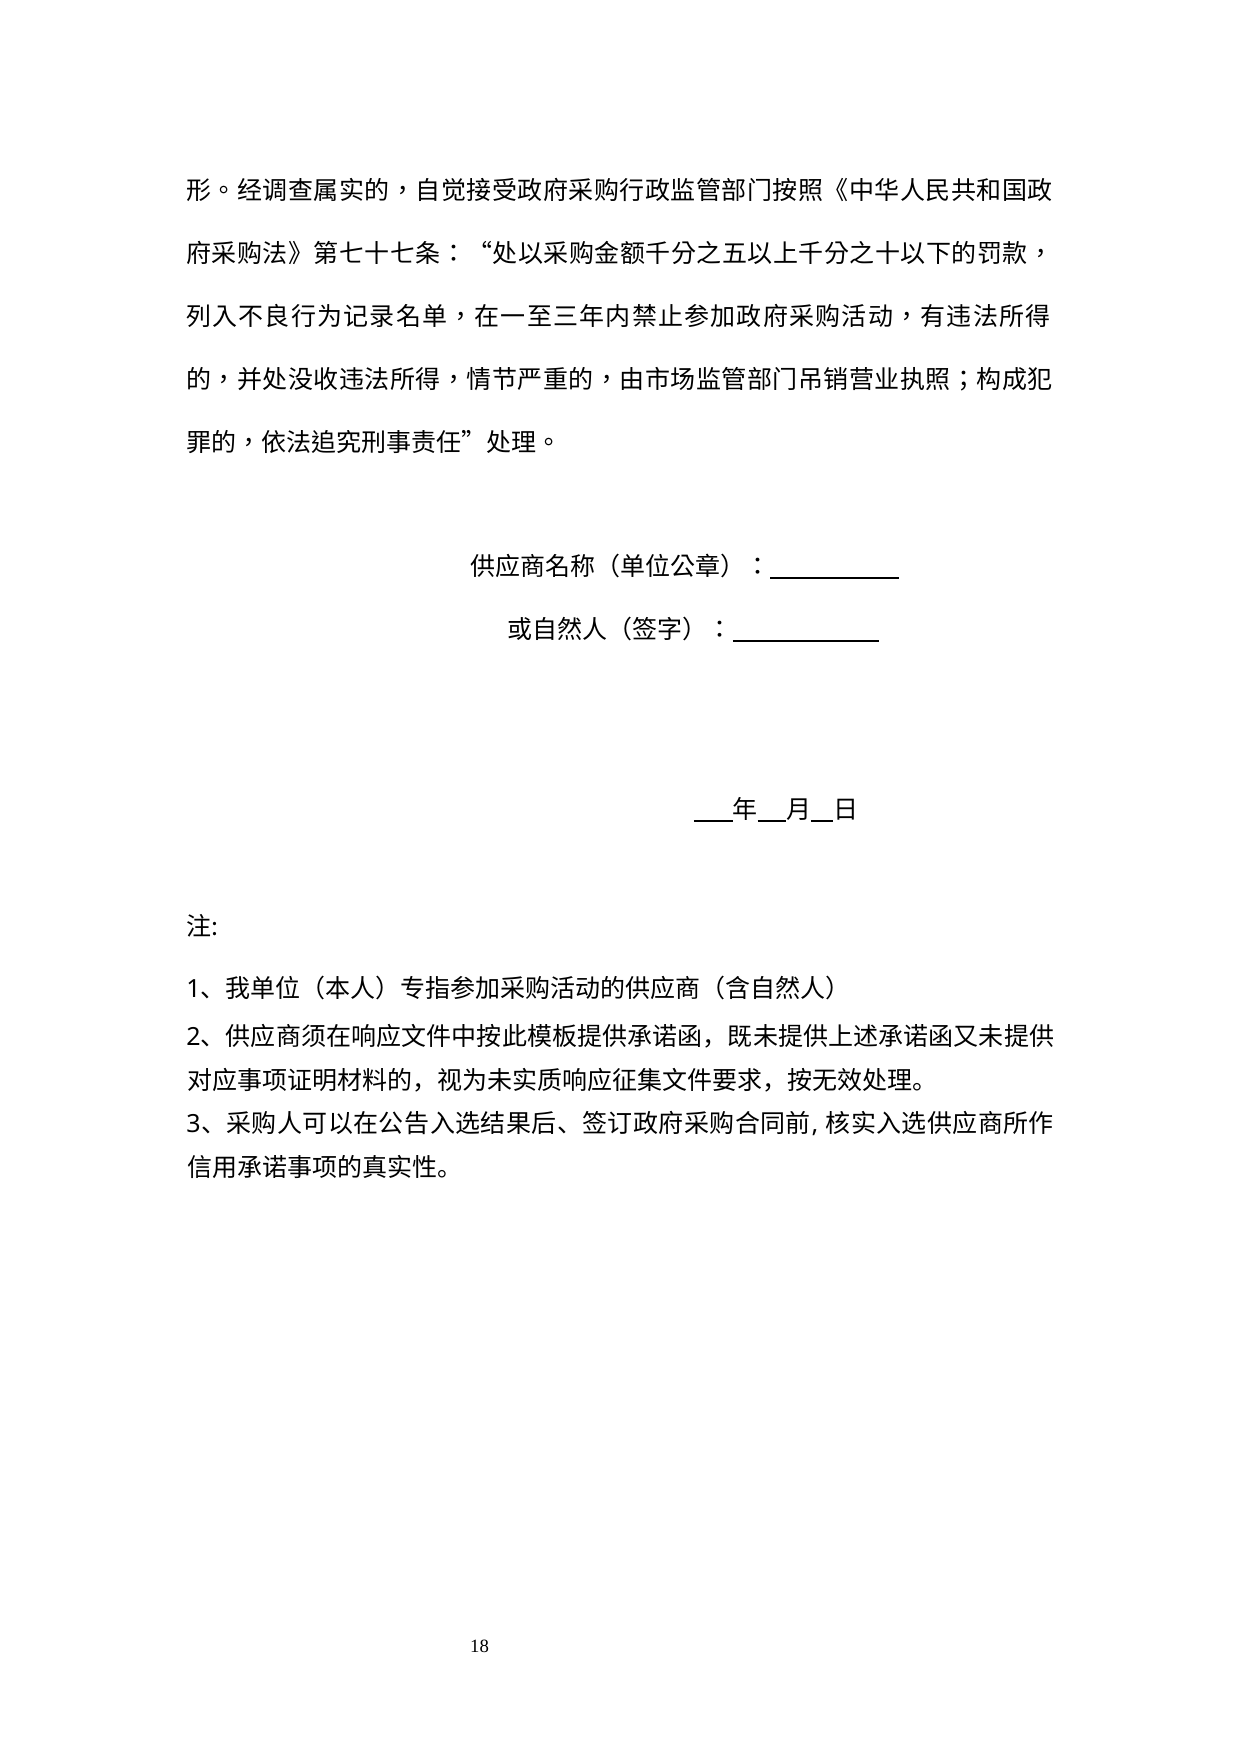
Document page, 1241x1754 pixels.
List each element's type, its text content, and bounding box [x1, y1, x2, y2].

text 2、供应商须在响应文件中按此模板提供承诺函，既未提供上述承诺函又未提供对应事项证明材料的，视为未实质响应征集文件要求，按无效处理。 [186, 1010, 1054, 1098]
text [186, 149, 1054, 464]
text 3、采购人可以在公告入选结果后、签订政府采购合同前, 核实入选供应商所作信用承诺事项的真实性。 [186, 1098, 1054, 1185]
text 或自然人（签字）： [186, 588, 1054, 651]
text 年 月 日 [186, 768, 1054, 831]
text 1、我单位（本人）专指参加采购活动的供应商（含自然人） [186, 948, 1054, 1010]
text 供应商名称（单位公章）： [186, 524, 1054, 588]
text 注: [186, 885, 1054, 948]
